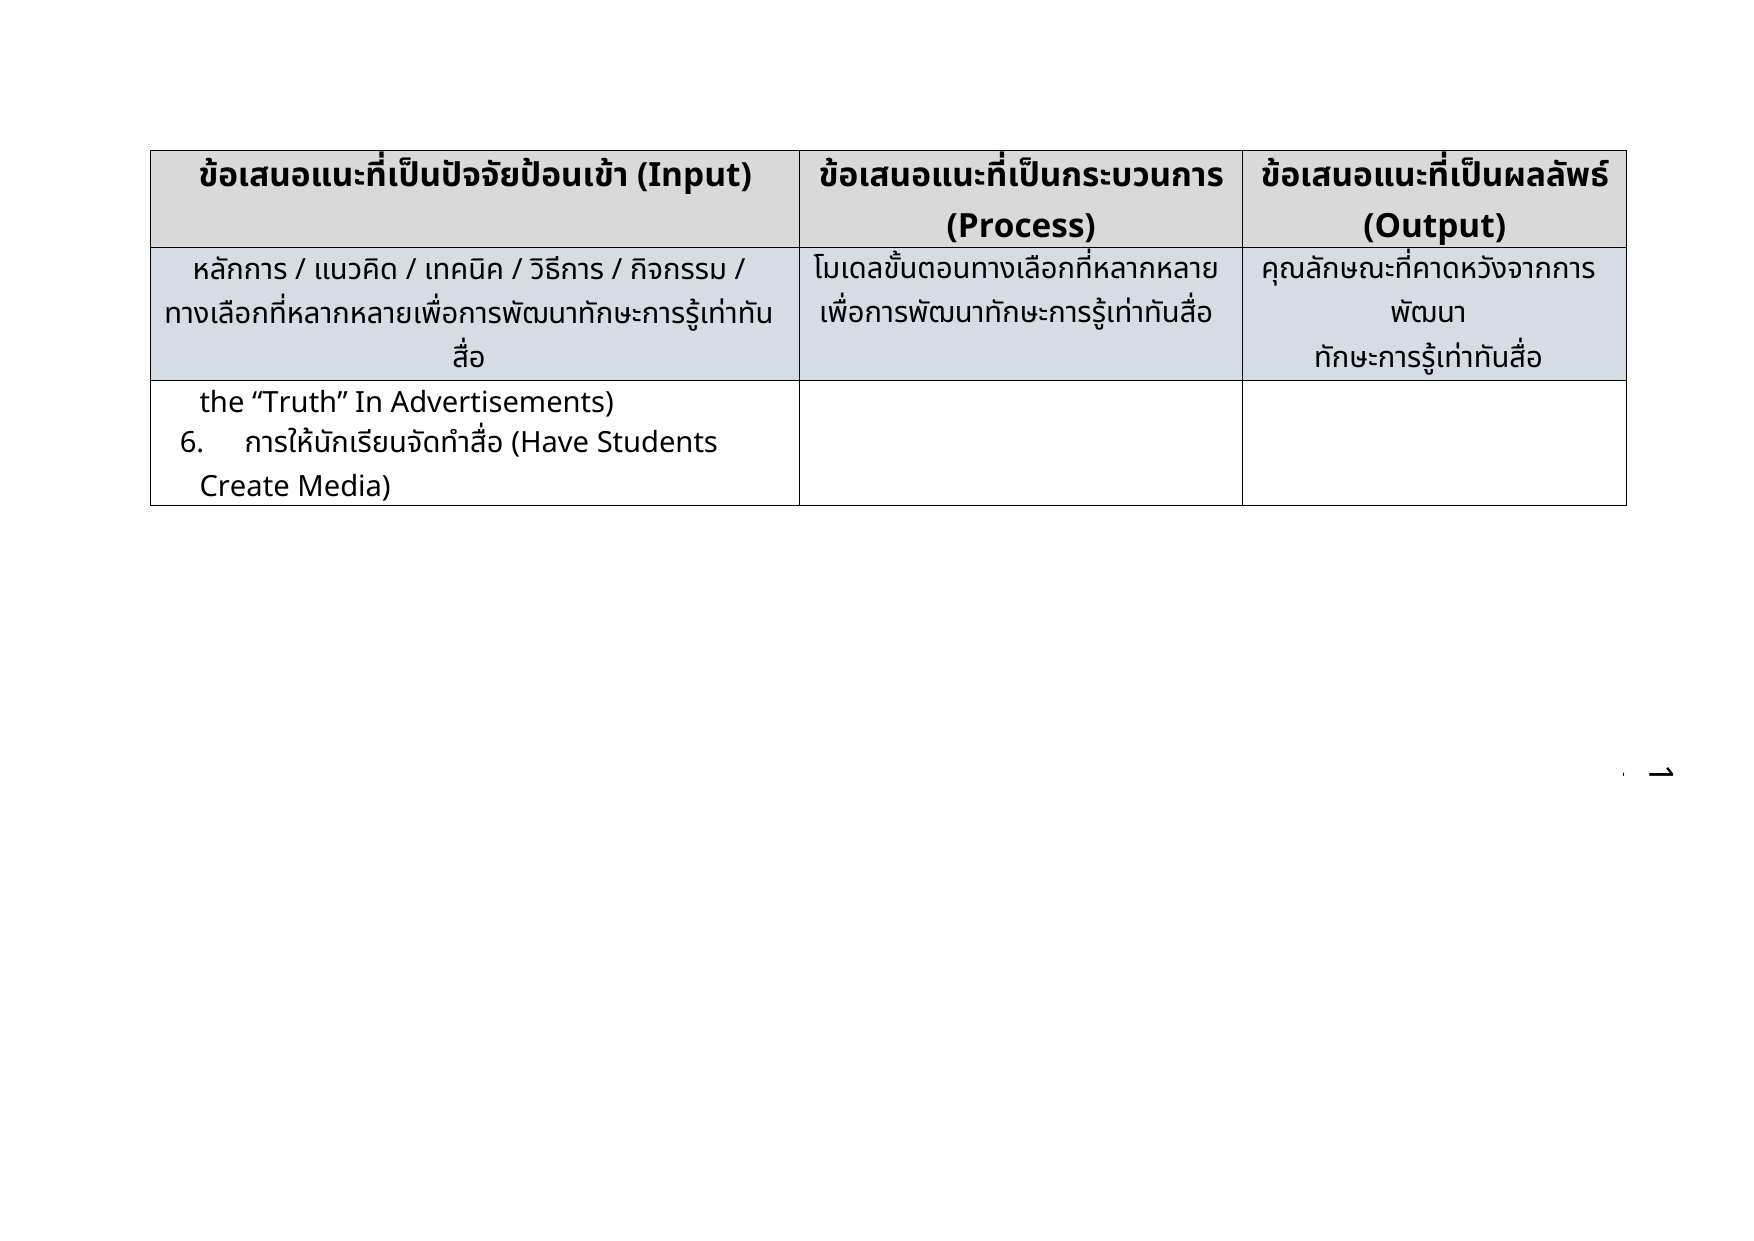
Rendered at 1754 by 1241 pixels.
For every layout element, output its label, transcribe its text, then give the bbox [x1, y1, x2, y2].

table_header ข้อเสนอแนะที่เป็นกระบวนการ (Process) [800, 151, 1242, 247]
table_header ข้อเสนอแนะที่เป็นผลลัพธ์ (Output) [1243, 151, 1626, 247]
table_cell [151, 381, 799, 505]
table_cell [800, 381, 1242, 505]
table_cell หลักการ / แนวคิด / เทคนิค / วิธีการ / กิจกรรม / ทางเลือกที่หลากหลายเพื่อการพัฒนาทักษะการรู้เท่าทันสื่อ [151, 248, 799, 380]
table_cell คุณลักษณะที่คาดหวังจากการพัฒนา ทักษะการรู้เท่าทันสื่อ [1243, 248, 1626, 380]
table_header ข้อเสนอแนะที่เป็นปัจจัยป้อนเข้า (Input) [151, 151, 799, 247]
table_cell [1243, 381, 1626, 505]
table_cell โมเดลขั้นตอนทางเลือกที่หลากหลาย เพื่อการพัฒนาทักษะการรู้เท่าทันสื่อ [800, 248, 1242, 380]
